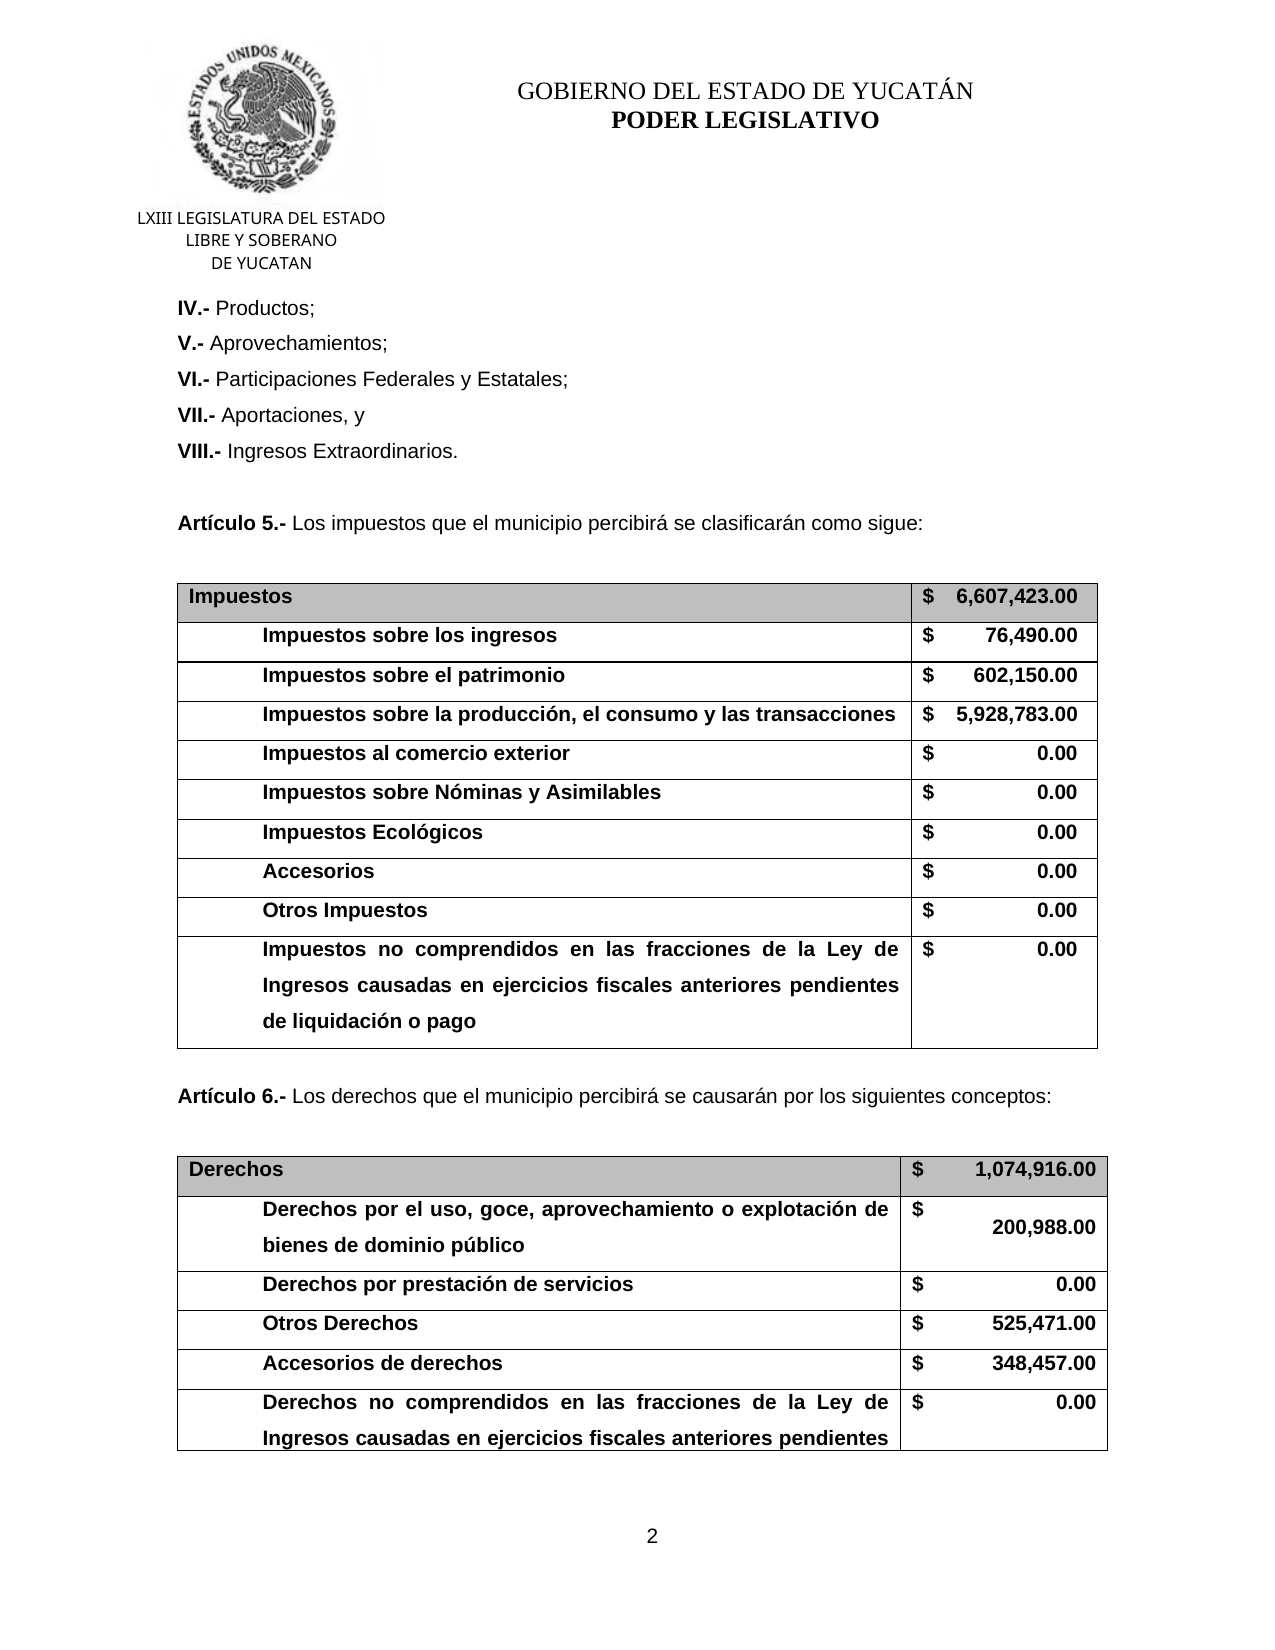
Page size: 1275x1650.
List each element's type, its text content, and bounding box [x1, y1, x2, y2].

table_cell Impuestos sobre el patrimonio [178, 663, 911, 701]
table_header Impuestos [178, 584, 911, 622]
table_cell $ [912, 663, 945, 701]
table_cell 0.00 [945, 741, 1097, 779]
table_cell Derechos por prestación de servicios [178, 1272, 900, 1310]
table_cell $ [912, 859, 945, 897]
text Artículo 5.- Los impuestos que el municipio percibirá se clasificarán como sigue: [177, 511, 1127, 535]
table_cell $ [912, 780, 945, 818]
table_cell 602,150.00 [945, 663, 1097, 701]
table_cell $ [912, 623, 945, 661]
text VI.- Participaciones Federales y Estatales; [177, 367, 1127, 391]
table_cell $ [912, 702, 945, 740]
table_cell Accesorios de derechos [178, 1350, 900, 1388]
table_cell 525,471.00 [945, 1311, 1107, 1349]
table_cell $ [912, 741, 945, 779]
table_cell $ [901, 1272, 945, 1310]
table_cell 200,988.00 [945, 1197, 1107, 1271]
text IV.- Productos; [177, 295, 1127, 319]
table_cell 5,928,783.00 [945, 702, 1097, 740]
table_cell 0.00 [945, 937, 1097, 1047]
table_cell 0.00 [945, 1390, 1107, 1449]
table_cell $ [901, 1350, 945, 1388]
table_cell $ [901, 1311, 945, 1349]
table_cell 0.00 [945, 780, 1097, 818]
table_cell Impuestos Ecológicos [178, 820, 911, 858]
table_cell 76,490.00 [945, 623, 1097, 661]
table_cell Impuestos no comprendidos en las fracciones de la Ley de Ingresos causadas en ejercicios fiscales anteriores pendientes de liquidación o pago [178, 937, 911, 1047]
text V.- Aprovechamientos; [177, 331, 1127, 355]
table_cell $ [912, 937, 945, 1047]
picture [141, 37, 386, 209]
table_cell Accesorios [178, 859, 911, 897]
table_cell 0.00 [945, 820, 1097, 858]
table_cell 0.00 [945, 1272, 1107, 1310]
text Artículo 6.- Los derechos que el municipio percibirá se causarán por los siguientes conceptos: [177, 1084, 1127, 1108]
table_cell 0.00 [945, 859, 1097, 897]
table_cell Otros Derechos [178, 1311, 900, 1349]
table_cell Otros Impuestos [178, 898, 911, 936]
table_cell Impuestos sobre los ingresos [178, 623, 911, 661]
table_cell $ [901, 1197, 945, 1271]
table_header 6,607,423.00 [945, 584, 1097, 622]
table_header $ [912, 584, 945, 622]
table_header $ [901, 1157, 945, 1196]
text VII.- Aportaciones, y [177, 403, 1127, 427]
table_cell $ [912, 898, 945, 936]
table_cell $ [901, 1390, 945, 1449]
table_cell Impuestos sobre Nóminas y Asimilables [178, 780, 911, 818]
table_header 1,074,916.00 [945, 1157, 1107, 1196]
table_cell Derechos no comprendidos en las fracciones de la Ley de Ingresos causadas en ejercicios fiscales anteriores pendientes de liquidación o pago [178, 1390, 900, 1449]
text VIII.- Ingresos Extraordinarios. [177, 439, 1127, 463]
table_cell 0.00 [945, 898, 1097, 936]
table_cell $ [912, 820, 945, 858]
table_header Derechos [178, 1157, 900, 1196]
table_cell 348,457.00 [945, 1350, 1107, 1388]
table_cell Impuestos sobre la producción, el consumo y las transacciones [178, 702, 911, 740]
table_cell Derechos por el uso, goce, aprovechamiento o explotación de bienes de dominio público [178, 1197, 900, 1271]
table_cell Impuestos al comercio exterior [178, 741, 911, 779]
